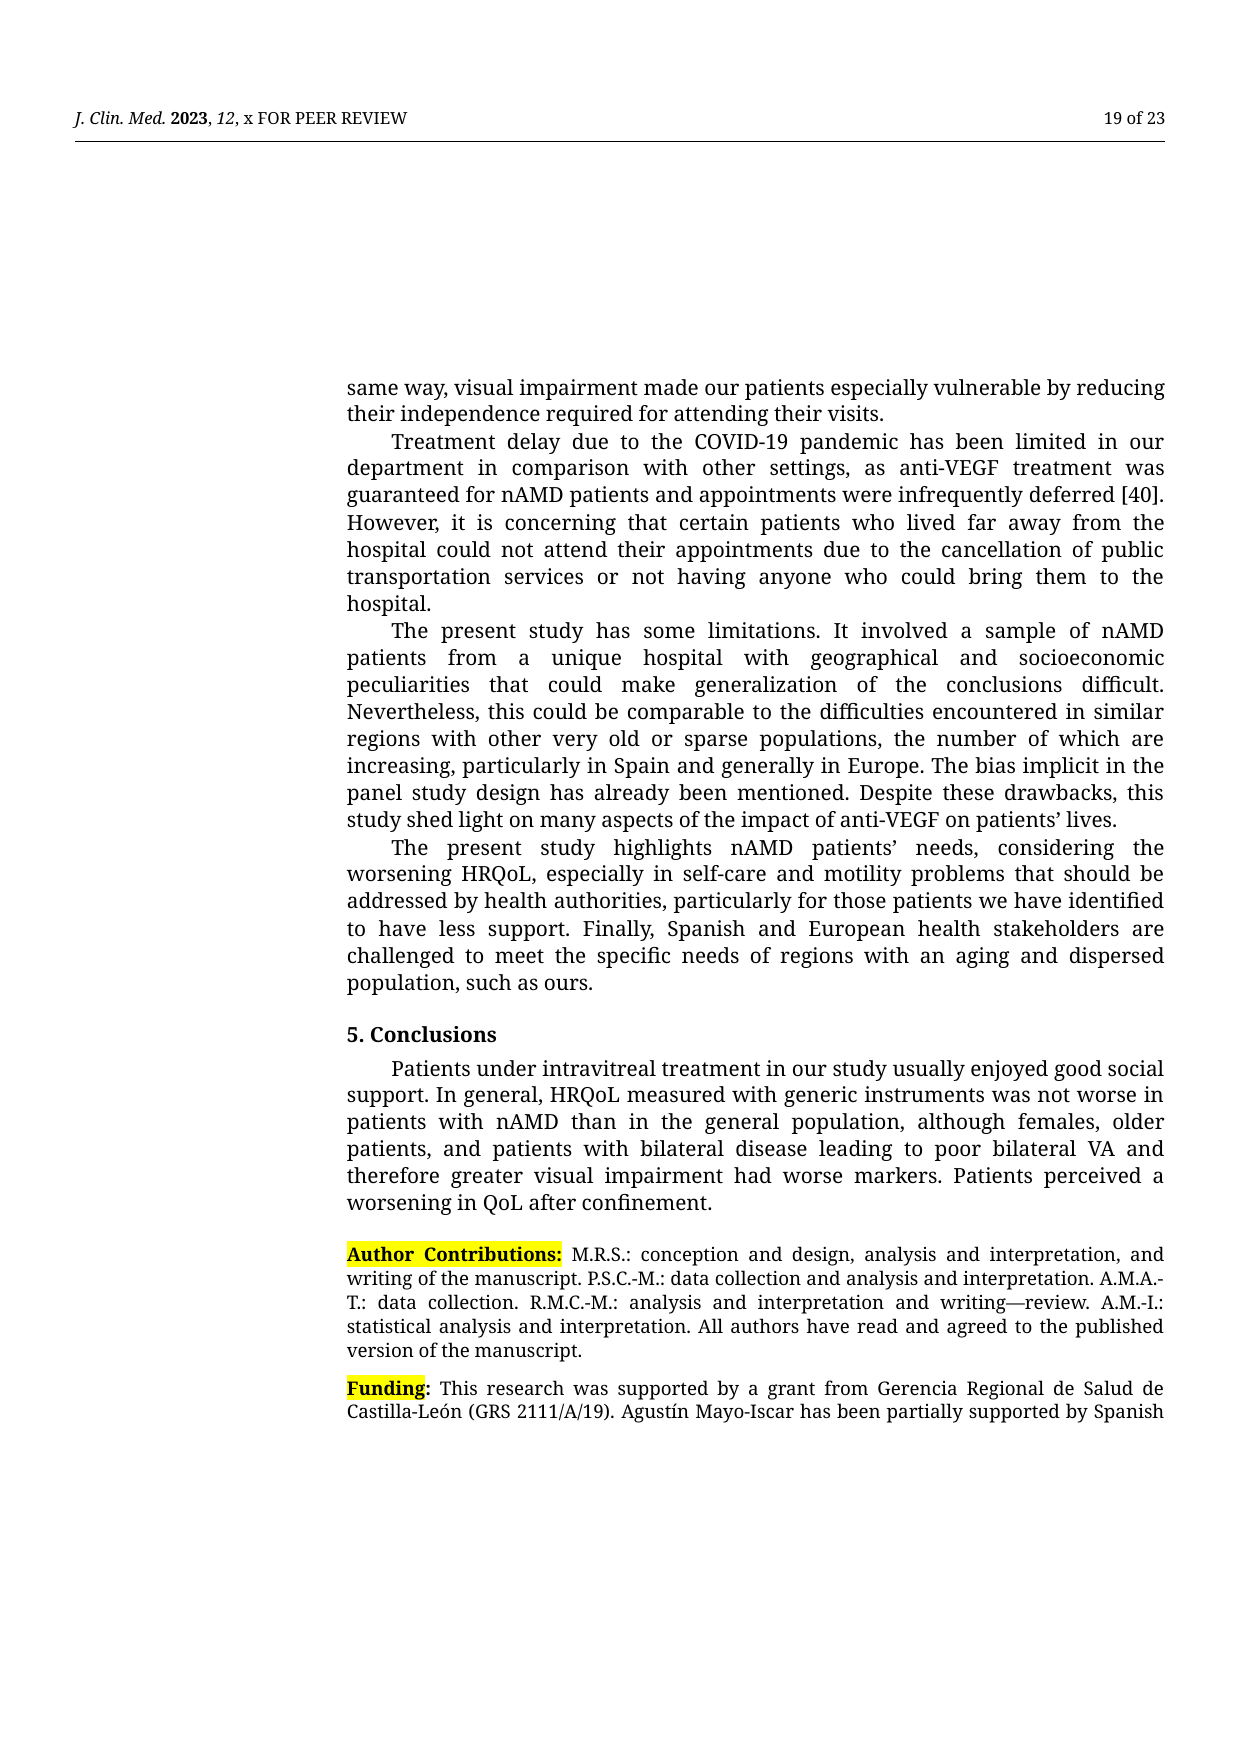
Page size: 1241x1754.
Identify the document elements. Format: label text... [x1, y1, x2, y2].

text The present study has some limitations. It involved a sample of nAMD patients from a unique hospital with geographical and socioeconomic peculiarities that could make generalization of the conclusions difficult. Nevertheless, this could be comparable to the difficulties encountered in similar regions with other very old or sparse populations, the number of which are increasing, particularly in Spain and generally in Europe. The bias implicit in the panel study design has already been mentioned. Despite these drawbacks, this study shed light on many aspects of the impact of anti-VEGF on patients’ lives. [347, 617, 1165, 834]
text Patients under intravitreal treatment in our study usually enjoyed good social support. In general, HRQoL measured with generic instruments was not worse in patients with nAMD than in the general population, although females, older patients, and patients with bilateral disease leading to poor bilateral VA and therefore greater visual impairment had worse markers. Patients perceived a worsening in QoL after confinement. [347, 1054, 1165, 1217]
text The present study highlights nAMD patients’ needs, considering the worsening HRQoL, especially in self-care and motility problems that should be addressed by health authorities, particularly for those patients we have identified to have less support. Finally, Spanish and European health stakeholders are challenged to meet the specific needs of regions with an aging and dispersed population, such as ours. [347, 834, 1165, 996]
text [347, 1376, 1165, 1424]
text Author Contributions: M.R.S.: conception and design, analysis and interpretation, and writing of the manuscript. P.S.C.-M.: data collection and analysis and interpretation. A.M.A.-T.: data collection. R.M.C.-M.: analysis and interpretation and writing—review. A.M.-I.: statistical analysis and interpretation. All authors have read and agreed to the published version of the manuscript. [347, 1242, 1165, 1363]
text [347, 374, 1165, 428]
subtitle 5. Conclusions [347, 1021, 1165, 1048]
text Treatment delay due to the COVID-19 pandemic has been limited in our department in comparison with other settings, as anti-VEGF treatment was guaranteed for nAMD patients and appointments were infrequently deferred [40]. However, it is concerning that certain patients who lived far away from the hospital could not attend their appointments due to the cancellation of public transportation services or not having anyone who could bring them to the hospital. [347, 428, 1165, 617]
